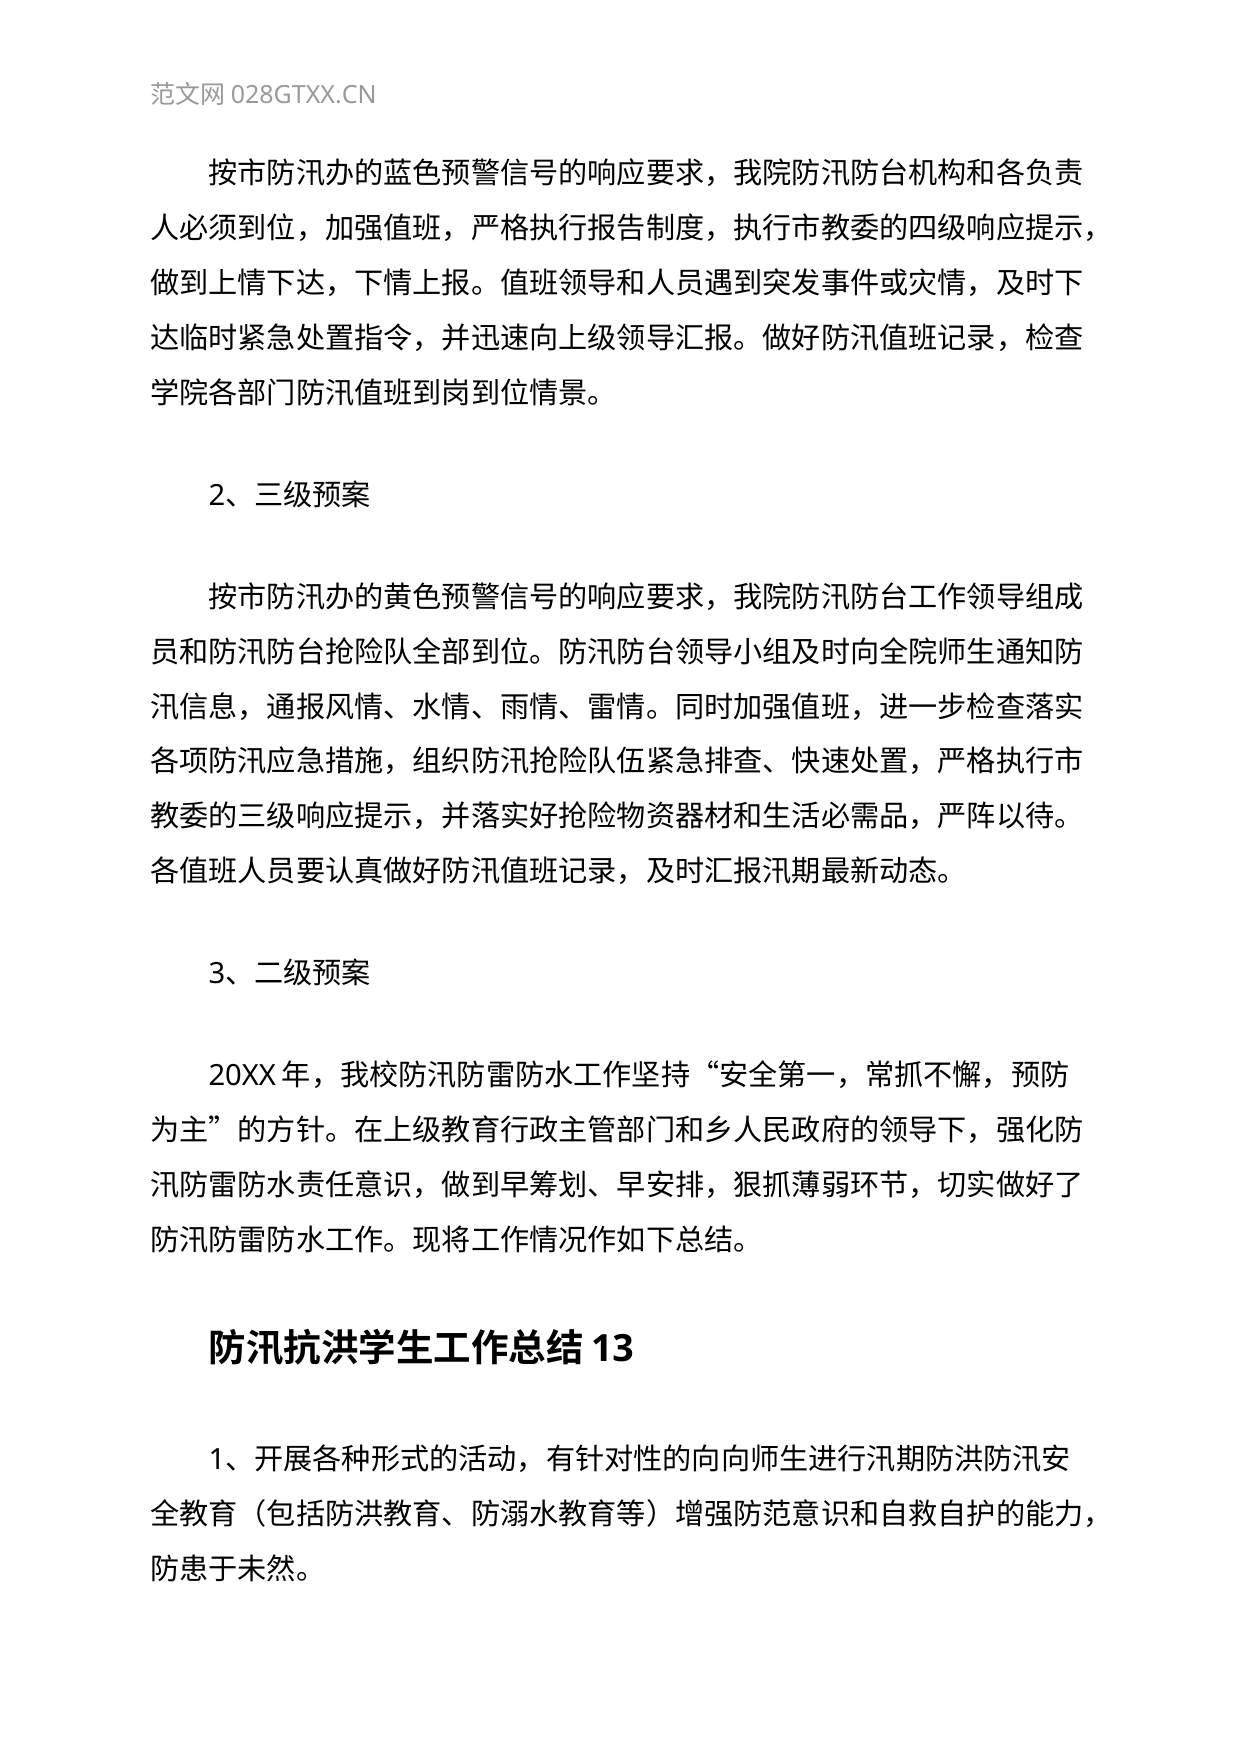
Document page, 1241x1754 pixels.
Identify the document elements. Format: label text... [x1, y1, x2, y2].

text 1、开展各种形式的活动，有针对性的向向师生进行汛期防洪防汛安全教育（包括防洪教育、防溺水教育等）增强防范意识和自救自护的能力，防患于未然。 [150, 1436, 1090, 1588]
text 3、二级预案 [150, 949, 1090, 992]
text 按市防汛办的蓝色预警信号的响应要求，我院防汛防台机构和各负责人必须到位，加强值班，严格执行报告制度，执行市教委的四级响应提示，做到上情下达，下情上报。值班领导和人员遇到突发事件或灾情，及时下达临时紧急处置指令，并迅速向上级领导汇报。做好防汛值班记录，检查学院各部门防汛值班到岗到位情景。 [150, 150, 1090, 412]
text 防汛抗洪学生工作总结13 [150, 1318, 1090, 1373]
text 按市防汛办的黄色预警信号的响应要求，我院防汛防台工作领导组成员和防汛防台抢险队全部到位。防汛防台领导小组及时向全院师生通知防汛信息，通报风情、水情、雨情、雷情。同时加强值班，进一步检查落实各项防汛应急措施，组织防汛抢险队伍紧急排查、快速处置，严格执行市教委的三级响应提示，并落实好抢险物资器材和生活必需品，严阵以待。各值班人员要认真做好防汛值班记录，及时汇报汛期最新动态。 [150, 573, 1090, 890]
text 20XX年，我校防汛防雷防水工作坚持“安全第一，常抓不懈，预防为主”的方针。在上级教育行政主管部门和乡人民政府的领导下，强化防汛防雷防水责任意识，做到早筹划、早安排，狠抓薄弱环节，切实做好了防汛防雷防水工作。现将工作情况作如下总结。 [150, 1052, 1090, 1259]
text 2、三级预案 [150, 471, 1090, 514]
